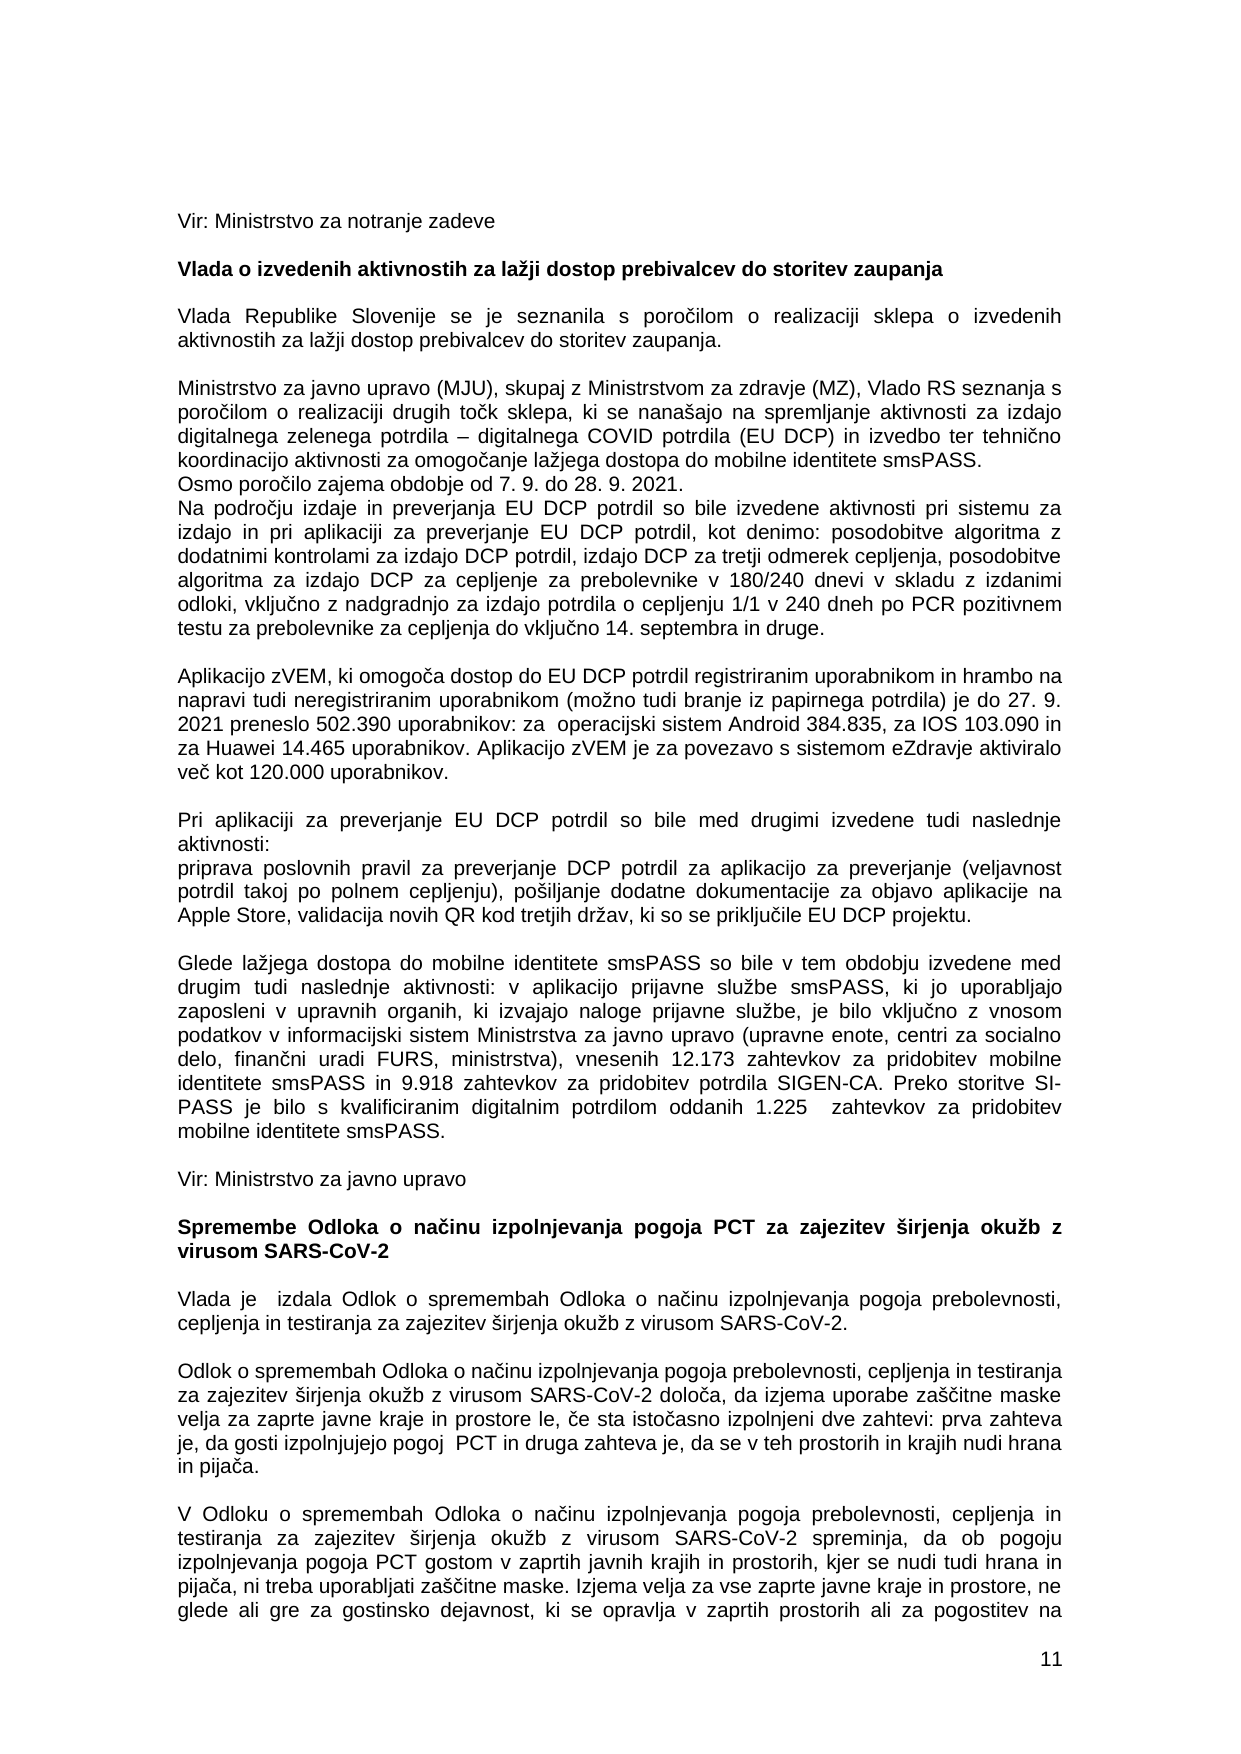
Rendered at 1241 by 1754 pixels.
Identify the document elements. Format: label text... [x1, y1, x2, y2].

text Pri aplikaciji za preverjanje EU DCP potrdil so bile med drugimi izvedene tudi naslednje aktivnosti: [177, 807, 1063, 855]
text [177, 1502, 1063, 1622]
text Vlada o izvedenih aktivnostih za lažji dostop prebivalcev do storitev zaupanja [177, 256, 1063, 280]
text priprava poslovnih pravil za preverjanje DCP potrdil za aplikacijo za preverjanje (veljavnost potrdil takoj po polnem cepljenju), pošiljanje dodatne dokumentacije za objavo aplikacije na Apple Store, validacija novih QR kod tretjih držav, ki so se priključile EU DCP projektu. [177, 855, 1063, 927]
text Vir: Ministrstvo za notranje zadeve [177, 208, 1063, 232]
text Ministrstvo za javno upravo (MJU), skupaj z Ministrstvom za zdravje (MZ), Vlado RS seznanja s poročilom o realizaciji drugih točk sklepa, ki se nanašajo na spremljanje aktivnosti za izdajo digitalnega zelenega potrdila – digitalnega COVID potrdila (EU DCP) in izvedbo ter tehnično koordinacijo aktivnosti za omogočanje lažjega dostopa do mobilne identitete smsPASS. [177, 376, 1063, 472]
text Vir: Ministrstvo za javno upravo [177, 1167, 1063, 1191]
text Osmo poročilo zajema obdobje od 7. 9. do 28. 9. 2021. [177, 472, 1063, 496]
text Vlada je izdala Odlok o spremembah Odloka o načinu izpolnjevanja pogoja prebolevnosti, cepljenja in testiranja za zajezitev širjenja okužb z virusom SARS-CoV-2. [177, 1287, 1063, 1334]
text Aplikacijo zVEM, ki omogoča dostop do EU DCP potrdil registriranim uporabnikom in hrambo na napravi tudi neregistriranim uporabnikom (možno tudi branje iz papirnega potrdila) je do 27. 9. 2021 preneslo 502.390 uporabnikov: za operacijski sistem Android 384.835, za IOS 103.090 in za Huawei 14.465 uporabnikov. Aplikacijo zVEM je za povezavo s sistemom eZdravje aktiviralo več kot 120.000 uporabnikov. [177, 664, 1063, 783]
text Vlada Republike Slovenije se je seznanila s poročilom o realizaciji sklepa o izvedenih aktivnostih za lažji dostop prebivalcev do storitev zaupanja. [177, 304, 1063, 352]
text Odlok o spremembah Odloka o načinu izpolnjevanja pogoja prebolevnosti, cepljenja in testiranja za zajezitev širjenja okužb z virusom SARS-CoV-2 določa, da izjema uporabe zaščitne maske velja za zaprte javne kraje in prostore le, če sta istočasno izpolnjeni dve zahtevi: prva zahteva je, da gosti izpolnjujejo pogoj PCT in druga zahteva je, da se v teh prostorih in krajih nudi hrana in pijača. [177, 1358, 1063, 1478]
text Glede lažjega dostopa do mobilne identitete smsPASS so bile v tem obdobju izvedene med drugim tudi naslednje aktivnosti: v aplikacijo prijavne službe smsPASS, ki jo uporabljajo zaposleni v upravnih organih, ki izvajajo naloge prijavne službe, je bilo vključno z vnosom podatkov v informacijski sistem Ministrstva za javno upravo (upravne enote, centri za socialno delo, finančni uradi FURS, ministrstva), vnesenih 12.173 zahtevkov za pridobitev mobilne identitete smsPASS in 9.918 zahtevkov za pridobitev potrdila SIGEN-CA. Preko storitve SI-PASS je bilo s kvalificiranim digitalnim potrdilom oddanih 1.225 zahtevkov za pridobitev mobilne identitete smsPASS. [177, 951, 1063, 1143]
text Spremembe Odloka o načinu izpolnjevanja pogoja PCT za zajezitev širjenja okužb z virusom SARS-CoV-2 [177, 1215, 1063, 1263]
text Na področju izdaje in preverjanja EU DCP potrdil so bile izvedene aktivnosti pri sistemu za izdajo in pri aplikaciji za preverjanje EU DCP potrdil, kot denimo: posodobitve algoritma z dodatnimi kontrolami za izdajo DCP potrdil, izdajo DCP za tretji odmerek cepljenja, posodobitve algoritma za izdajo DCP za cepljenje za prebolevnike v 180/240 dnevi v skladu z izdanimi odloki, vključno z nadgradnjo za izdajo potrdila o cepljenju 1/1 v 240 dneh po PCR pozitivnem testu za prebolevnike za cepljenja do vključno 14. septembra in druge. [177, 496, 1063, 640]
